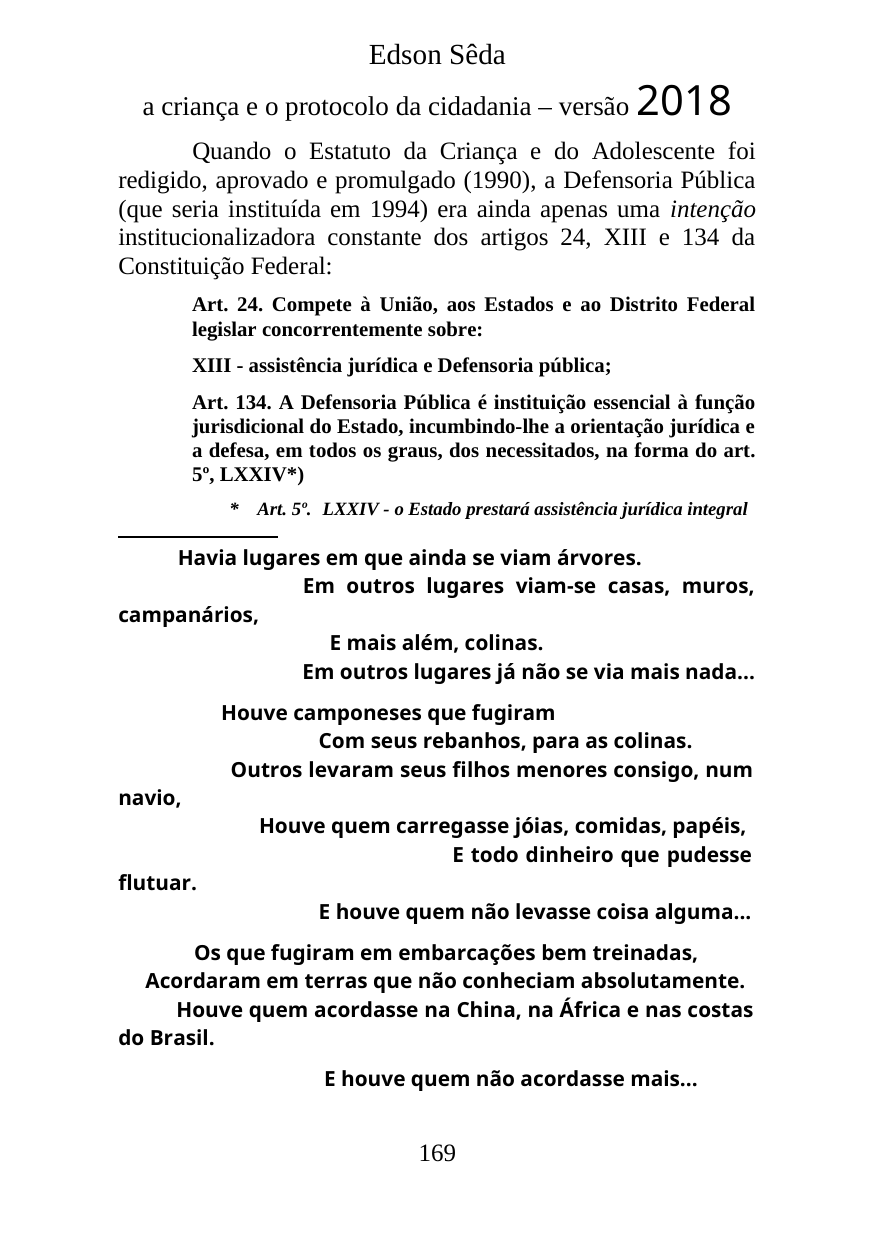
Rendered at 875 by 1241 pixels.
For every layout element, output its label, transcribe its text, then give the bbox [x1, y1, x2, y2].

text Art. 24. Compete à União, aos Estados e ao Distrito Federal legislar concorrentemente sobre: [192, 292, 756, 341]
text XIII - assistência jurídica e Defensoria pública; [192, 353, 756, 377]
text * Art. 5º. LXXIV - o Estado prestará assistência jurídica integral [229, 498, 756, 520]
text Quando o Estatuto da Criança e do Adolescente foi redigido, aprovado e promulgado (1990), a Defensoria Pública (que seria instituída em 1994) era ainda apenas uma intenção institucionalizadora constante dos artigos 24, XIII e 134 da Constituição Federal: [118, 136, 756, 280]
text Art. 134. A Defensoria Pública é instituição essencial à função jurisdicional do Estado, incumbindo-lhe a orientação jurídica e a defesa, em todos os graus, dos necessitados, na forma do art. 5º, LXXIV*) [192, 389, 756, 486]
